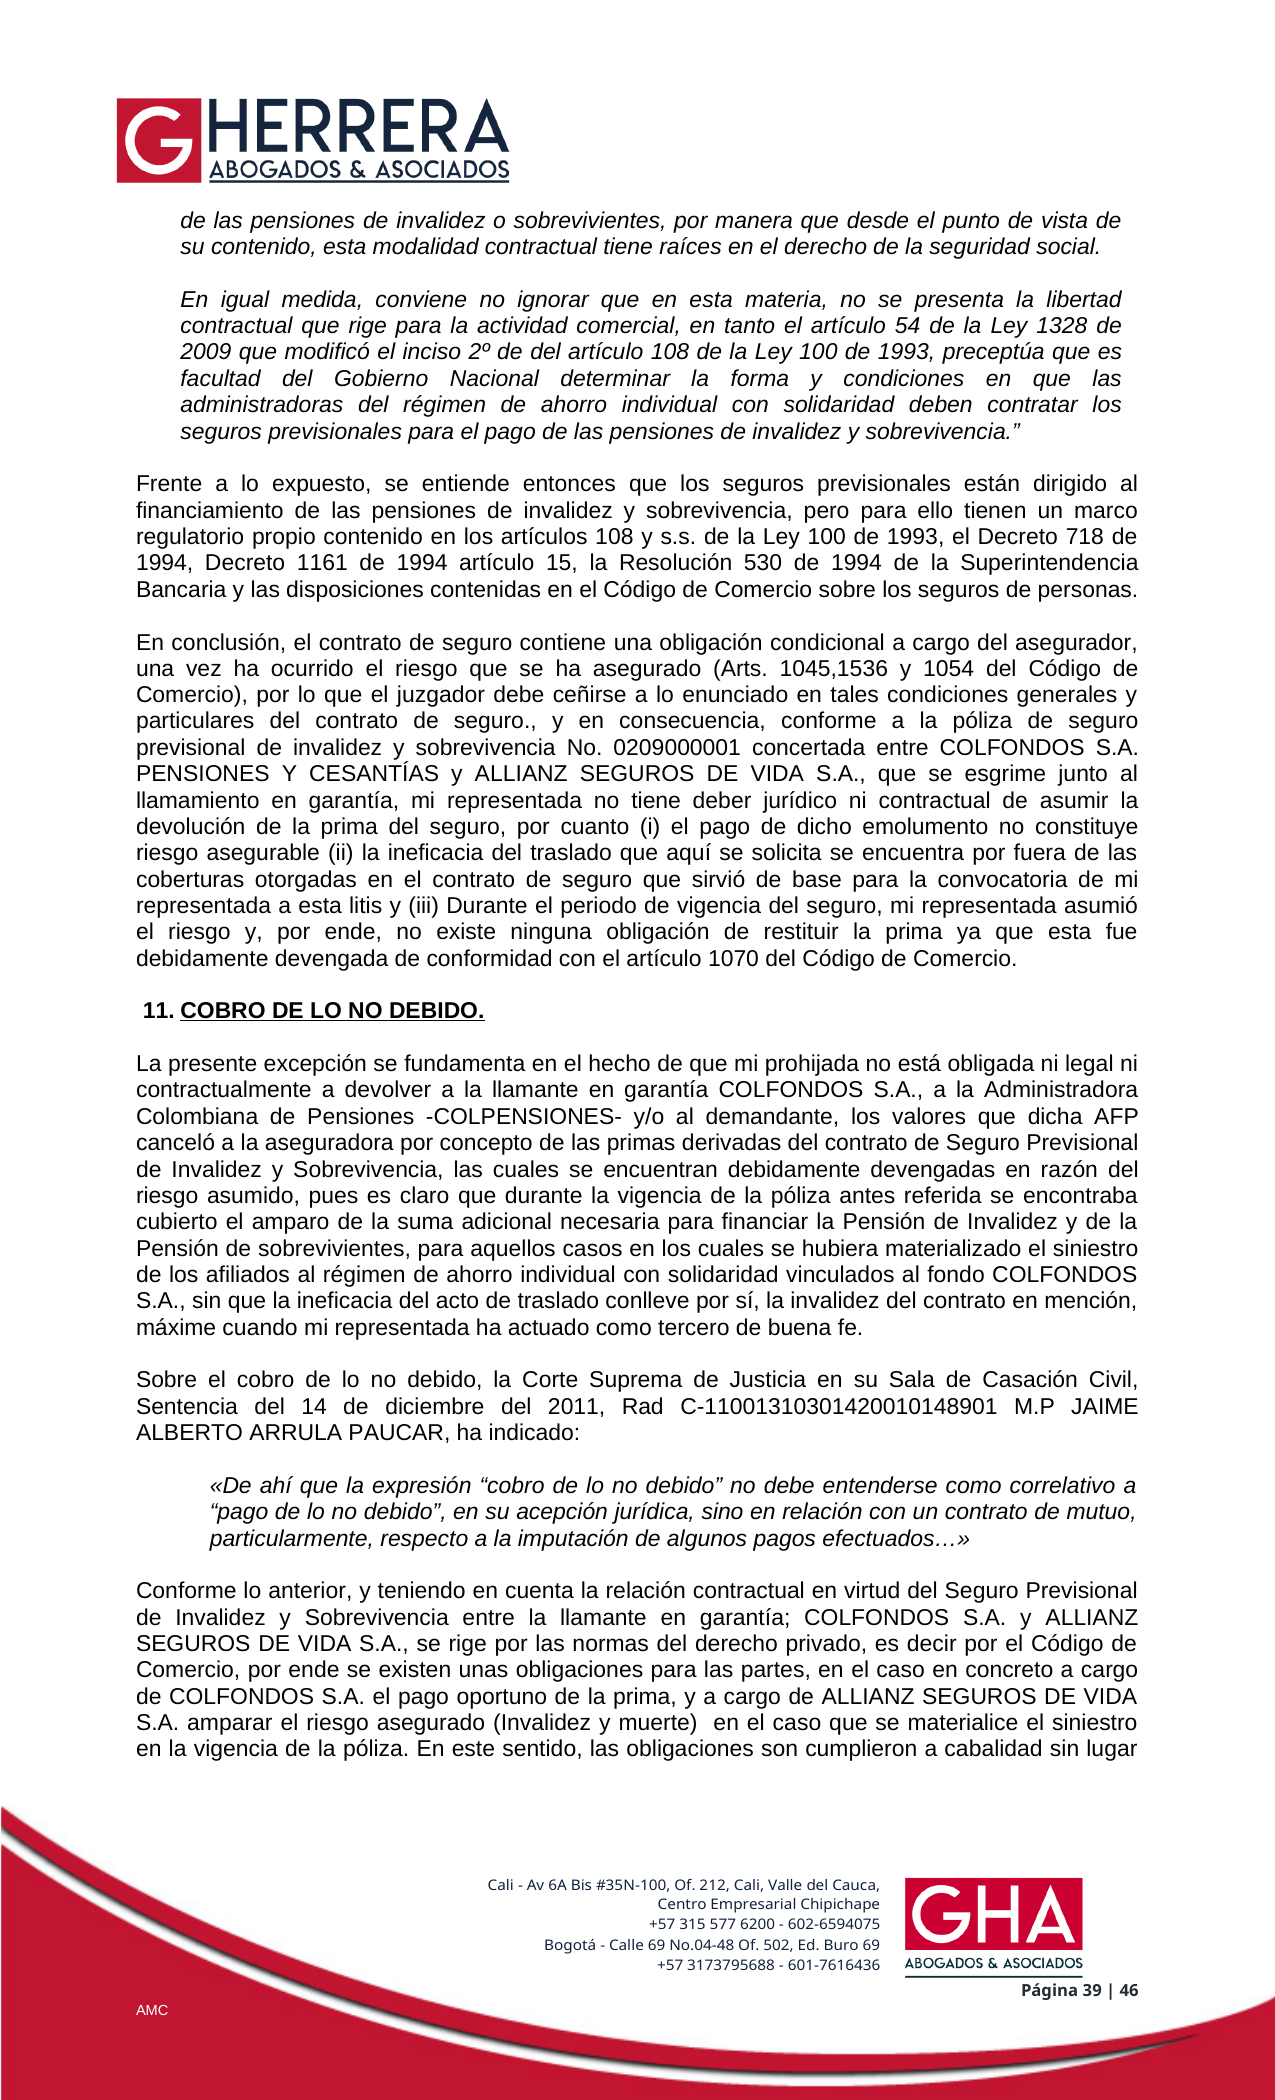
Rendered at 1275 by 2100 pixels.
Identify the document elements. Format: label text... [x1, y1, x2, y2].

picture [96, 75, 529, 206]
text «De ahí que la expresión “cobro de lo no debido” no debe entenderse como correlativo a “pago de lo no debido”, en su acepción jurídica, sino en relación con un contrato de mutuo, particularmente, respecto a la imputación de algunos pagos efectuados…» [209, 1472, 1139, 1551]
list COBRO DE LO NO DEBIDO. [143, 997, 1139, 1024]
picture [0, 1793, 1275, 2100]
text La presente excepción se fundamenta en el hecho de que mi prohijada no está obligada ni legal ni contractualmente a devolver a la llamante en garantía COLFONDOS S.A., a la Administradora Colombiana de Pensiones -COLPENSIONES- y/o al demandante, los valores que dicha AFP canceló a la aseguradora por concepto de las primas derivadas del contrato de Seguro Previsional de Invalidez y Sobrevivencia, las cuales se encuentran debidamente devengadas en razón del riesgo asumido, pues es claro que durante la vigencia de la póliza antes referida se encontraba cubierto el amparo de la suma adicional necesaria para financiar la Pensión de Invalidez y de la Pensión de sobrevivientes, para aquellos casos en los cuales se hubiera materializado el siniestro de los afiliados al régimen de ahorro individual con solidaridad vinculados al fondo COLFONDOS S.A., sin que la ineficacia del acto de traslado conlleve por sí, la invalidez del contrato en mención, máxime cuando mi representada ha actuado como tercero de buena fe. [136, 1050, 1139, 1340]
text En igual medida, conviene no ignorar que en esta materia, no se presenta la libertad contractual que rige para la actividad comercial, en tanto el artículo 54 de la Ley 1328 de 2009 que modificó el inciso 2º de del artículo 108 de la Ley 100 de 1993, preceptúa que es facultad del Gobierno Nacional determinar la forma y condiciones en que las administradoras del régimen de ahorro individual con solidaridad deben contratar los seguros previsionales para el pago de las pensiones de invalidez y sobrevivencia.” [180, 286, 1125, 444]
text Sobre el cobro de lo no debido, la Corte Suprema de Justicia en su Sala de Casación Civil, Sentencia del 14 de diciembre del 2011, Rad C-11001310301420010148901 M.P JAIME ALBERTO ARRULA PAUCAR, ha indicado: [136, 1366, 1139, 1445]
text Frente a lo expuesto, se entiende entonces que los seguros previsionales están dirigido al financiamiento de las pensiones de invalidez y sobrevivencia, pero para ello tienen un marco regulatorio propio contenido en los artículos 108 y s.s. de la Ley 100 de 1993, el Decreto 718 de 1994, Decreto 1161 de 1994 artículo 15, la Resolución 530 de 1994 de la Superintendencia Bancaria y las disposiciones contenidas en el Código de Comercio sobre los seguros de personas. [136, 470, 1139, 602]
text En conclusión, el contrato de seguro contiene una obligación condicional a cargo del asegurador, una vez ha ocurrido el riesgo que se ha asegurado (Arts. 1045,1536 y 1054 del Código de Comercio), por lo que el juzgador debe ceñirse a lo enunciado en tales condiciones generales y particulares del contrato de seguro., y en consecuencia, conforme a la póliza de seguro previsional de invalidez y sobrevivencia No. 0209000001 concertada entre COLFONDOS S.A. PENSIONES Y CESANTÍAS y ALLIANZ SEGUROS DE VIDA S.A., que se esgrime junto al llamamiento en garantía, mi representada no tiene deber jurídico ni contractual de asumir la devolución de la prima del seguro, por cuanto (i) el pago de dicho emolumento no constituye riesgo asegurable (ii) la ineficacia del traslado que aquí se solicita se encuentra por fuera de las coberturas otorgadas en el contrato de seguro que sirvió de base para la convocatoria de mi representada a esta litis y (iii) Durante el periodo de vigencia del seguro, mi representada asumió el riesgo y, por ende, no existe ninguna obligación de restituir la prima ya que esta fue debidamente devengada de conformidad con el artículo 1070 del Código de Comercio. [136, 628, 1139, 971]
